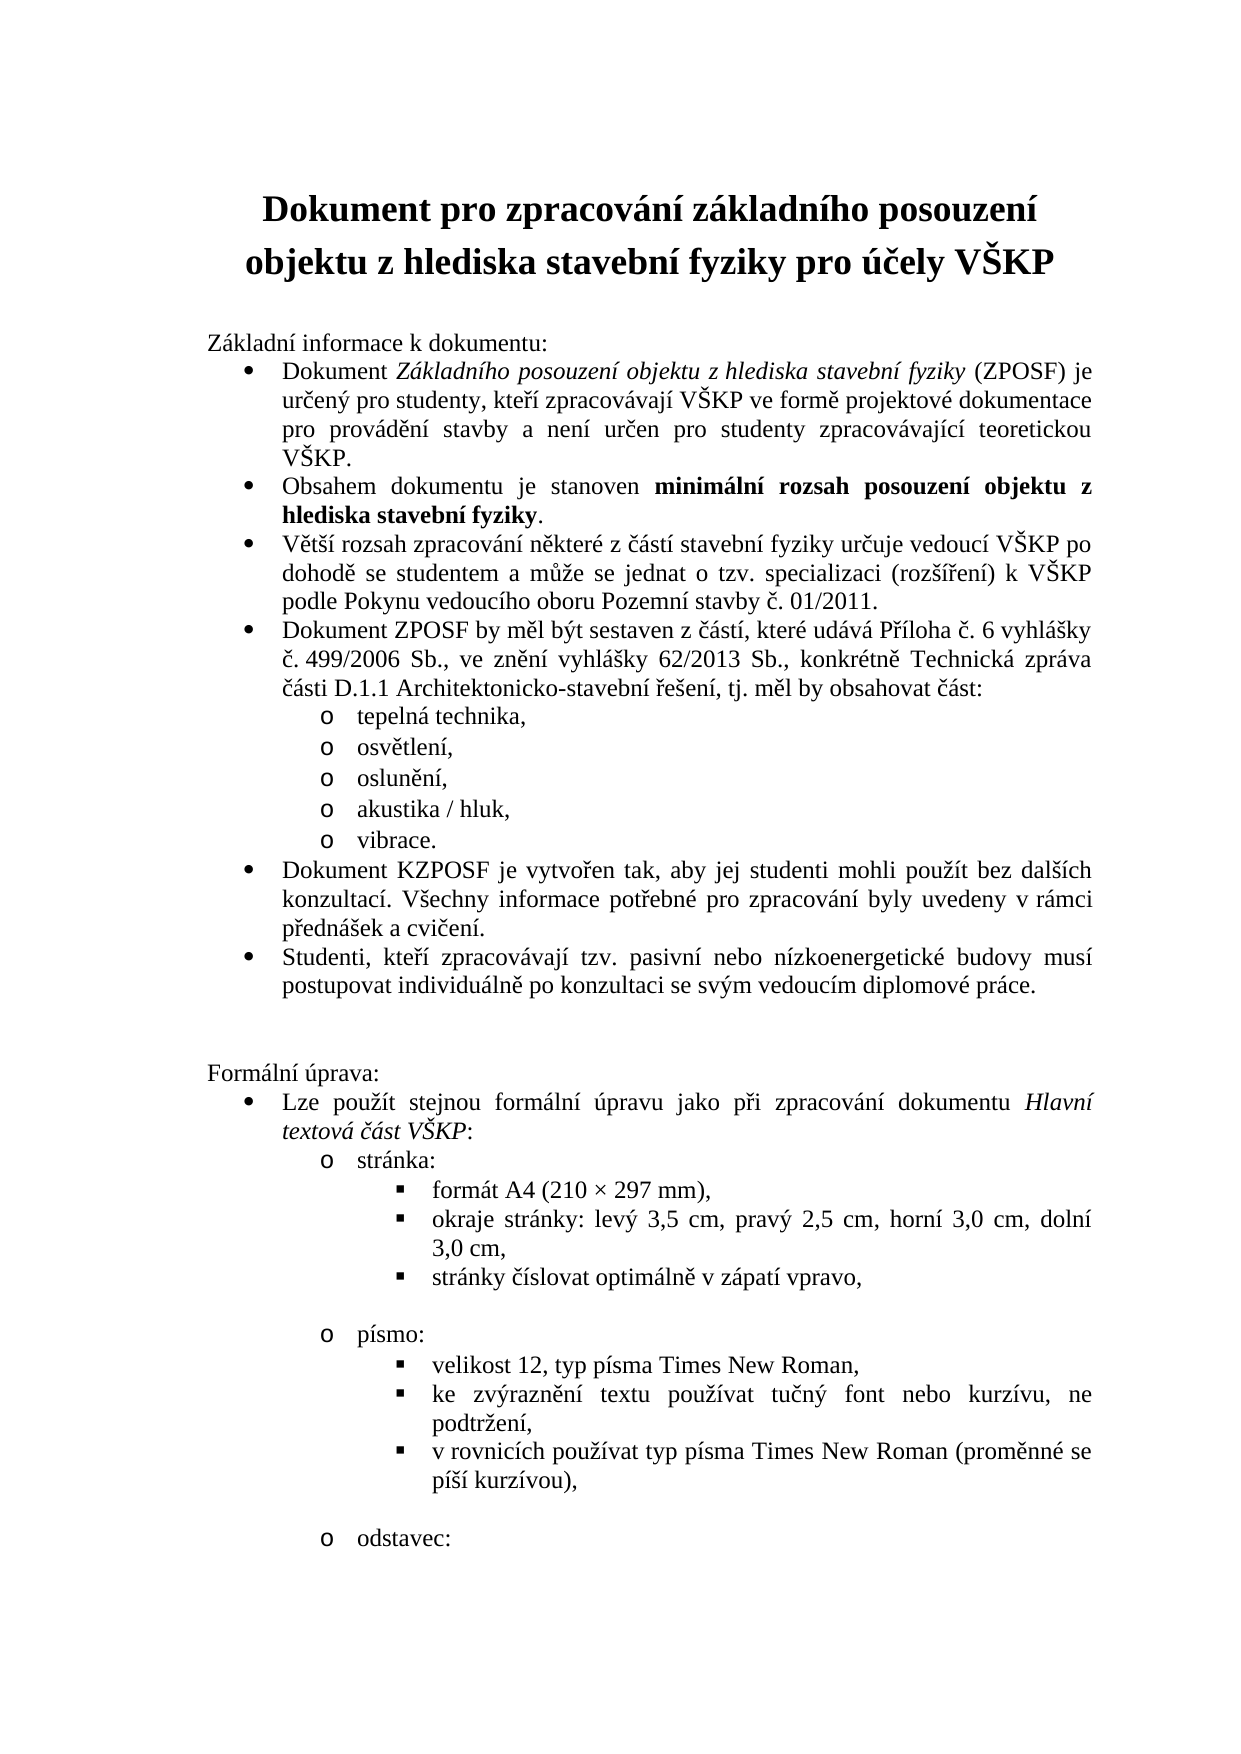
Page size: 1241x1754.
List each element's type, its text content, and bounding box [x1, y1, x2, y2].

list písmo: [319, 1319, 1092, 1350]
text Základní informace k dokumentu: [207, 328, 1092, 356]
list Studenti, kteří zpracovávají tzv. pasivní nebo nízkoenergetické budovy musí postupovat individuálně po konzultaci se svým vedoucím diplomové práce. [244, 942, 1092, 999]
list stránky číslovat optimálně v zápatí vpravo, [394, 1262, 1092, 1291]
list Lze použít stejnou formální úpravu jako při zpracování dokumentu Hlavní textová část VŠKP: [244, 1087, 1092, 1145]
list Dokument ZPOSF by měl být sestaven z částí, které udává Příloha č. 6 vyhlášky č. 499/2006 Sb., ve znění vyhlášky 62/2013 Sb., konkrétně Technická zpráva části D.1.1 Architektonicko-stavební řešení, tj. měl by obsahovat část: [244, 615, 1092, 701]
list vibrace. [319, 825, 1092, 856]
list Dokument Základního posouzení objektu z hlediska stavební fyziky (ZPOSF) je určený pro studenty, kteří zpracovávají VŠKP ve formě projektové dokumentace pro provádění stavby a není určen pro studenty zpracovávající teoretickou VŠKP. [244, 356, 1092, 471]
list Dokument KZPOSF je vytvořen tak, aby jej studenti mohli použít bez dalších konzultací. Všechny informace potřebné pro zpracování byly uvedeny v rámci přednášek a cvičení. [244, 856, 1092, 942]
list odstavec: [319, 1523, 1092, 1553]
list oslunění, [319, 763, 1092, 794]
list akustika / hluk, [319, 794, 1092, 825]
text Formální úprava: [207, 1058, 1092, 1087]
list okraje stránky: levý 3,5 cm, pravý 2,5 cm, horní 3,0 cm, dolní 3,0 cm, [394, 1204, 1092, 1262]
list v rovnicích používat typ písma Times New Roman (proměnné se píší kurzívou), [394, 1436, 1092, 1494]
list ke zvýraznění textu používat tučný font nebo kurzívu, ne podtržení, [394, 1379, 1092, 1436]
list formát A4 (210 × 297 mm), [394, 1176, 1092, 1204]
list Obsahem dokumentu je stanoven minimální rozsah posouzení objektu z hlediska stavební fyziky. [244, 471, 1092, 529]
list tepelná technika, [319, 701, 1092, 732]
list Větší rozsah zpracování některé z částí stavební fyziky určuje vedoucí VŠKP po dohodě se studentem a může se jednat o tzv. specializaci (rozšíření) k VŠKP podle Pokynu vedoucího oboru Pozemní stavby č. 01/2011. [244, 529, 1092, 615]
list stránka: [319, 1145, 1092, 1176]
list velikost 12, typ písma Times New Roman, [394, 1350, 1092, 1379]
text Dokument pro zpracování základního posouzení objektu z hlediska stavební fyziky pro účely VŠKP [207, 177, 1092, 283]
list osvětlení, [319, 732, 1092, 763]
